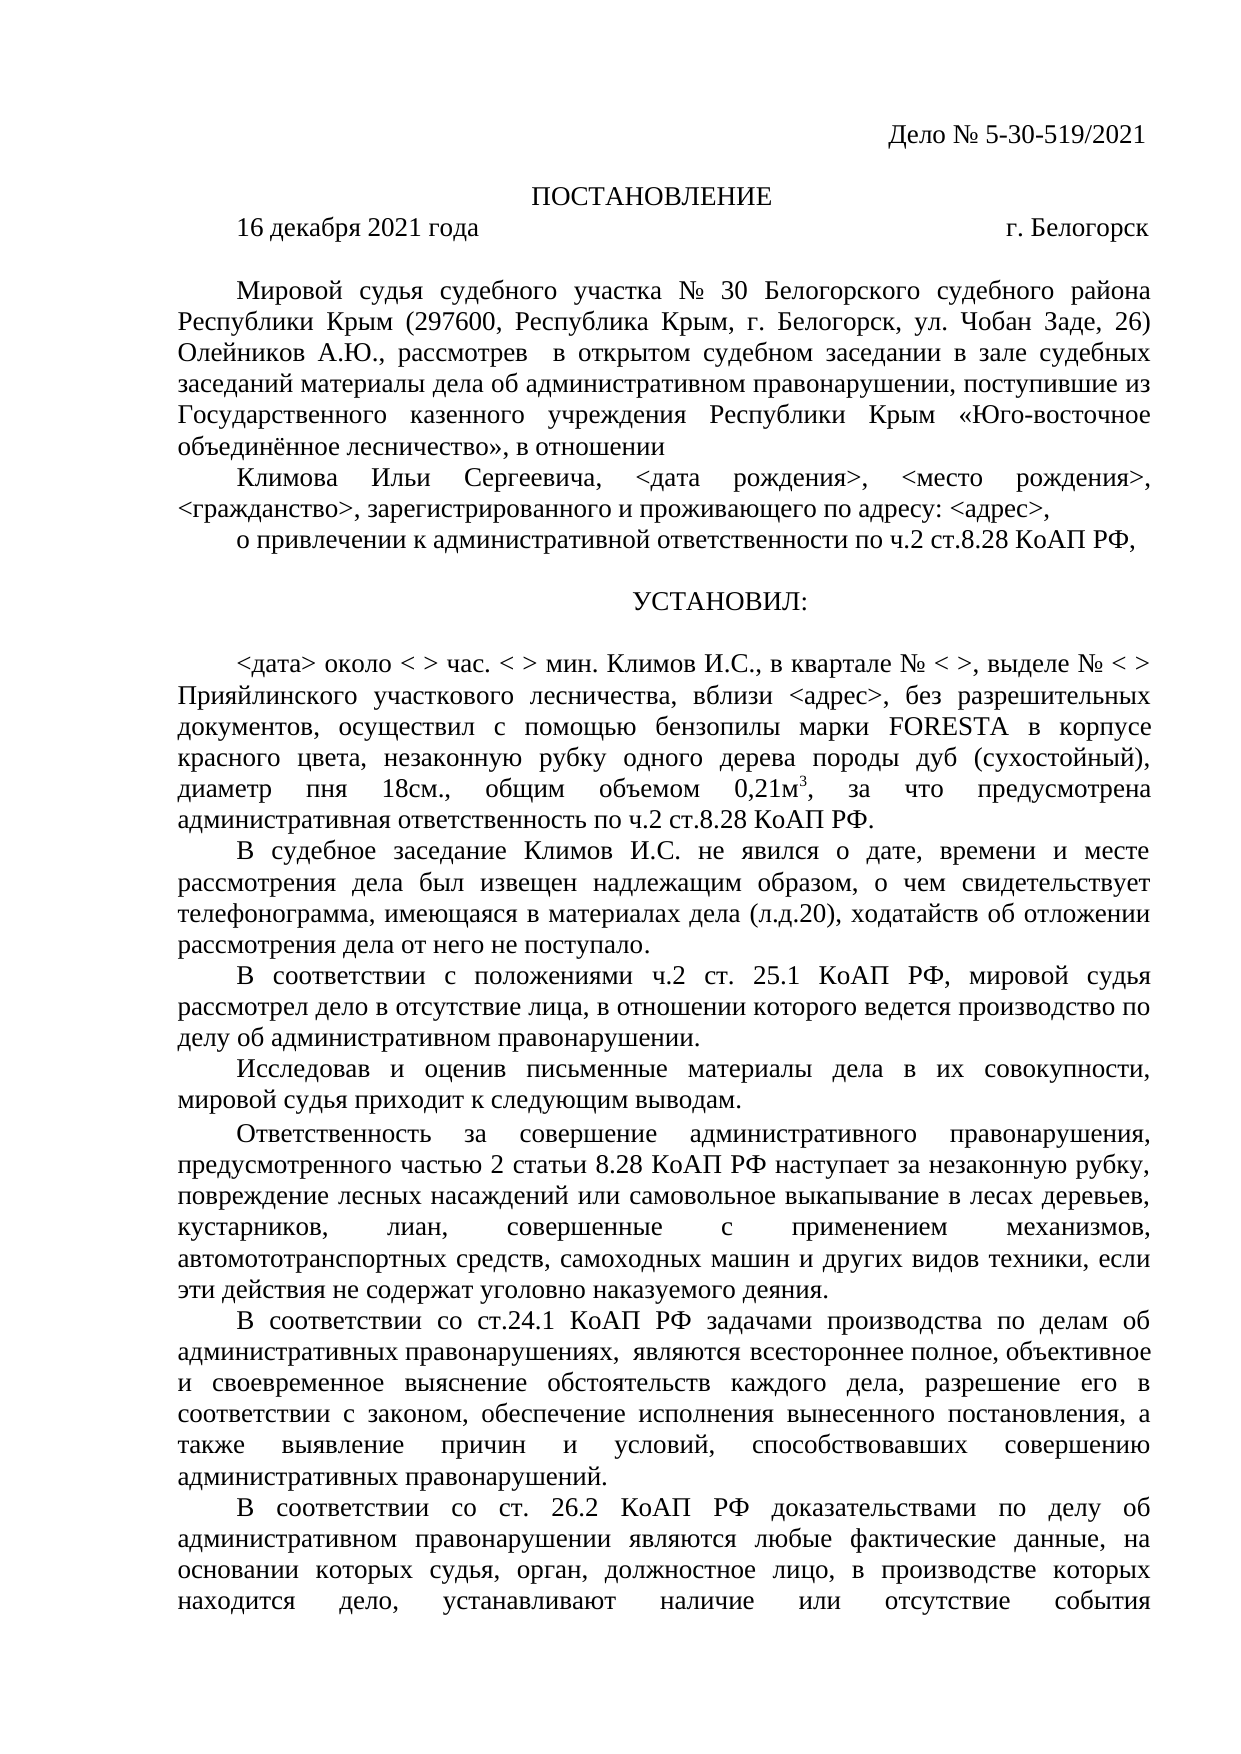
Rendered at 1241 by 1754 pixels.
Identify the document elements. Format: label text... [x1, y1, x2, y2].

text Исследовав и оценив письменные материалы дела в их совокупности, мировой судья приходит к следующим выводам. [177, 1052, 1152, 1117]
text Ответственность за совершение административного правонарушения, предусмотренного частью 2 статьи 8.28 КоАП РФ наступает за незаконную рубку, повреждение лесных насаждений или самовольное выкапывание в лесах деревьев, кустарников, лиан, совершенные с применением механизмов, автомототранспортных средств, самоходных машин и других видов техники, если эти действия не содержат уголовно наказуемого деяния. [177, 1117, 1152, 1304]
text о привлечении к административной ответственности по ч.2 ст.8.28 КоАП РФ, [177, 523, 1152, 554]
text Мировой судья судебного участка № 30 Белогорского судебного района Республики Крым (297600, Республика Крым, г. Белогорск, ул. Чобан Заде, 26) Олейников А.Ю., рассмотрев в открытом судебном заседании в зале судебных заседаний материалы дела об административном правонарушении, поступившие из Государственного казенного учреждения Республики Крым «Юго-восточное объединённое лесничество», в отношении [177, 274, 1152, 461]
text В соответствии с положениями ч.2 ст. 25.1 КоАП РФ, мировой судья рассмотрел дело в отсутствие лица, в отношении которого ведется производство по делу об административном правонарушении. [177, 959, 1152, 1052]
text УСТАНОВИЛ: [546, 585, 1152, 616]
text Дело № 5-30-519/2021 [177, 118, 1152, 149]
text Климова Ильи Сергеевича, <дата рождения>, <место рождения>, <гражданство>, зарегистрированного и проживающего по адресу: <адрес>, [177, 461, 1152, 523]
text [177, 1491, 1152, 1615]
text В соответствии со ст.24.1 КоАП РФ задачами производства по делам об административных правонарушениях, являются всестороннее полное, объективное [177, 1304, 1152, 1366]
text и своевременное выяснение обстоятельств каждого дела, разрешение его в соответствии с законом, обеспечение исполнения вынесенного постановления, а также выявление причин и условий, способствовавших совершению административных правонарушений. [177, 1366, 1152, 1491]
text ПОСТАНОВЛЕНИЕ [472, 180, 1152, 212]
text <дата> около < > час. < > мин. Климов И.С., в квартале № < >, выделе № < > Прияйлинского участкового лесничества, вблизи <адрес>, без разрешительных документов, осуществил с помощью бензопилы марки FORESTA в корпусе красного цвета, незаконную рубку одного дерева породы дуб (сухостойный), диаметр пня 18см., общим объемом 0,21м3, за что предусмотрена административная ответственность по ч.2 ст.8.28 КоАП РФ. [177, 648, 1152, 834]
text 16 декабря 2021 года г. Белогорск [177, 212, 1152, 243]
text В судебное заседание Климов И.С. не явился о дате, времени и месте рассмотрения дела был извещен надлежащим образом, о чем свидетельствует телефонограмма, имеющаяся в материалах дела (л.д.20), ходатайств об отложении рассмотрения дела от него не поступало. [177, 834, 1152, 959]
